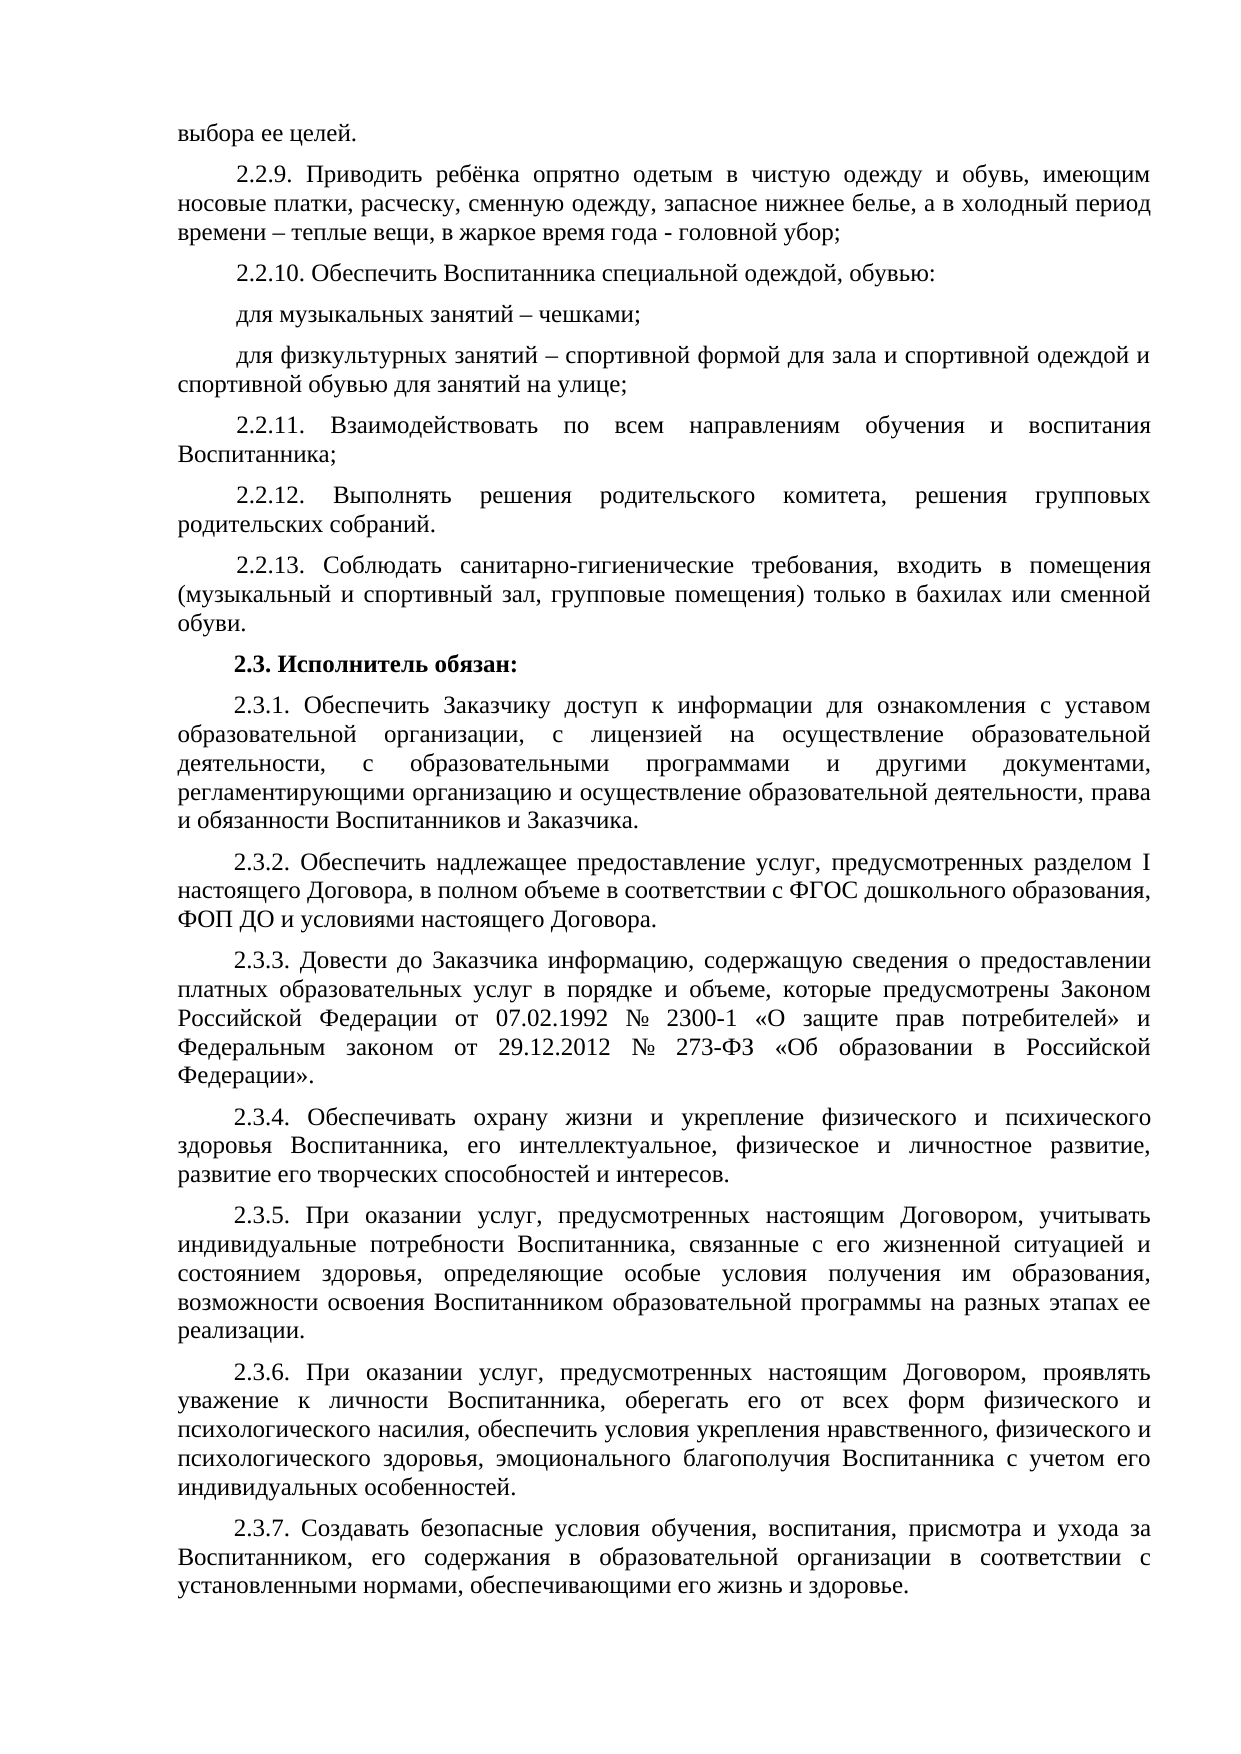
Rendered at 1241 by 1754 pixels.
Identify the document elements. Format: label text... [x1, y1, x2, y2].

text для музыкальных занятий – чешками; [177, 299, 1152, 328]
text для физкультурных занятий – спортивной формой для зала и спортивной одеждой и спортивной обувью для занятий на улице; [177, 341, 1152, 398]
text 2.3.2. Обеспечить надлежащее предоставление услуг, предусмотренных разделом I настоящего Договора, в полном объеме в соответствии с ФГОС дошкольного образования, ФОП ДО и условиями настоящего Договора. [177, 847, 1152, 933]
text 2.3.1. Обеспечить Заказчику доступ к информации для ознакомления с уставом образовательной организации, с лицензией на осуществление образовательной деятельности, с образовательными программами и другими документами, регламентирующими организацию и осуществление образовательной деятельности, права и обязанности Воспитанников и Заказчика. [177, 691, 1152, 834]
text 2.2.10. Обеспечить Воспитанника специальной одеждой, обувью: [177, 258, 1152, 287]
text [177, 118, 1152, 147]
text 2.3.7. Создавать безопасные условия обучения, воспитания, присмотра и ухода за Воспитанником, его содержания в образовательной организации в соответствии с установленными нормами, обеспечивающими его жизнь и здоровье. [177, 1513, 1152, 1599]
text 2.2.13. Соблюдать санитарно-гигиенические требования, входить в помещения (музыкальный и спортивный зал, групповые помещения) только в бахилах или сменной обуви. [177, 551, 1152, 637]
text 2.2.9. Приводить ребёнка опрятно одетым в чистую одежду и обувь, имеющим носовые платки, расческу, сменную одежду, запасное нижнее белье, а в холодный период времени – теплые вещи, в жаркое время года - головной убор; [177, 159, 1152, 246]
text 2.3. Исполнитель обязан: [177, 649, 1152, 678]
text 2.3.6. При оказании услуг, предусмотренных настоящим Договором, проявлять уважение к личности Воспитанника, оберегать его от всех форм физического и психологического насилия, обеспечить условия укрепления нравственного, физического и психологического здоровья, эмоционального благополучия Воспитанника с учетом его индивидуальных особенностей. [177, 1357, 1152, 1501]
text 2.3.3. Довести до Заказчика информацию, содержащую сведения о предоставлении платных образовательных услуг в порядке и объеме, которые предусмотрены Законом Российской Федерации от 07.02.1992 № 2300-1 «О защите прав потребителей» и Федеральным законом от 29.12.2012 № 273-ФЗ «Об образовании в Российской Федерации». [177, 946, 1152, 1089]
text 2.3.4. Обеспечивать охрану жизни и укрепление физического и психического здоровья Воспитанника, его интеллектуальное, физическое и личностное развитие, развитие его творческих способностей и интересов. [177, 1102, 1152, 1188]
text 2.2.12. Выполнять решения родительского комитета, решения групповых родительских собраний. [177, 481, 1152, 538]
text 2.3.5. При оказании услуг, предусмотренных настоящим Договором, учитывать индивидуальные потребности Воспитанника, связанные с его жизненной ситуацией и состоянием здоровья, определяющие особые условия получения им образования, возможности освоения Воспитанником образовательной программы на разных этапах ее реализации. [177, 1201, 1152, 1344]
text 2.2.11. Взаимодействовать по всем направлениям обучения и воспитания Воспитанника; [177, 411, 1152, 468]
